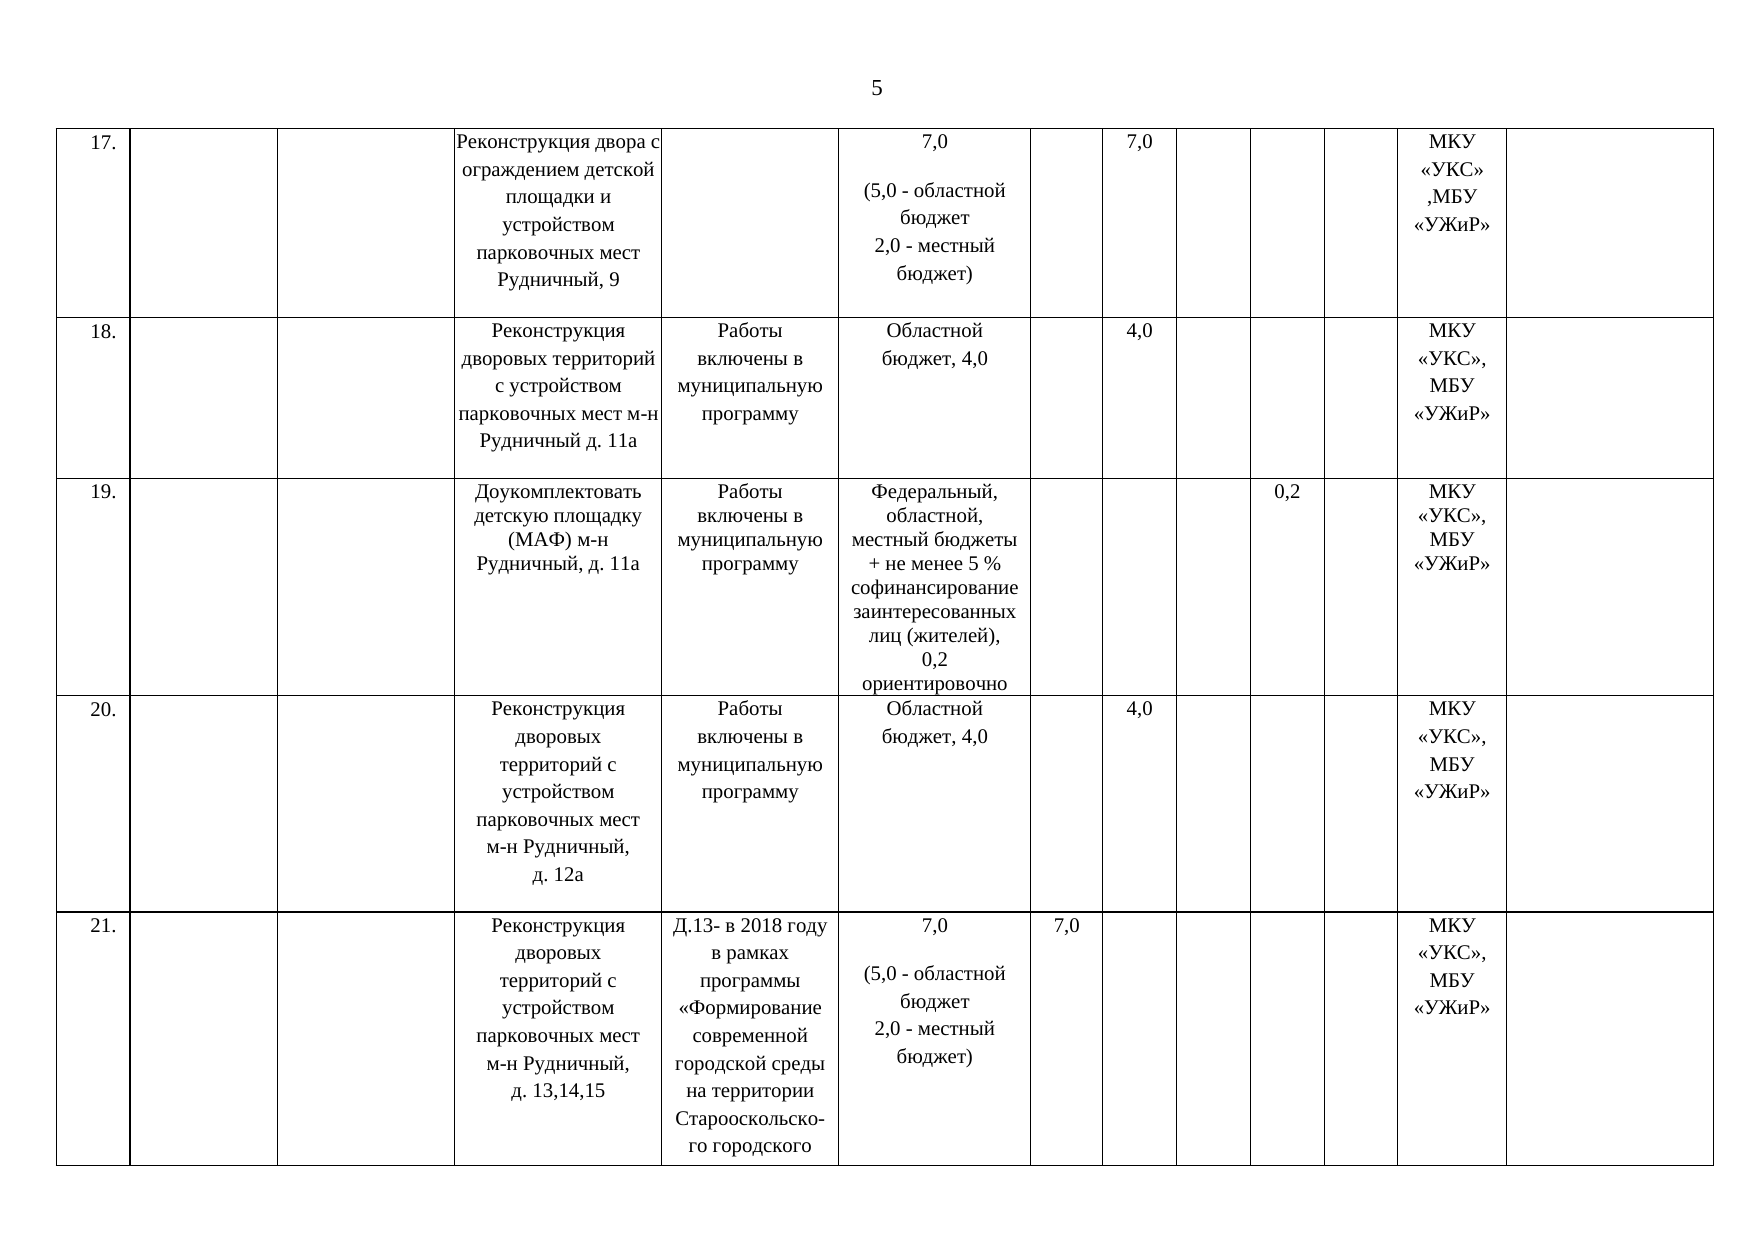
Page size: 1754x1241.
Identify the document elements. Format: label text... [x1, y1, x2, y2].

table_cell [1325, 696, 1397, 911]
table_cell МКУ «УКС»,МБУ «УЖиР» [1398, 129, 1506, 317]
table_cell 7,0 (5,0 - областной бюджет 2,0 - местный бюджет) [839, 129, 1030, 317]
table_cell [131, 318, 277, 478]
table_cell Реконструкция двора с ограждением детской площадки и устройством парковочных мест Рудничный, 9 [455, 129, 661, 317]
table_cell [1325, 129, 1397, 317]
table_cell [1177, 913, 1250, 1165]
table_cell [1103, 913, 1176, 1165]
table_cell [57, 696, 129, 911]
table_cell 4,0 [1103, 318, 1176, 478]
table_cell [57, 318, 129, 478]
table_cell [1507, 696, 1713, 911]
table_cell [1177, 479, 1250, 695]
table_cell [57, 129, 129, 317]
table_cell [1325, 318, 1397, 478]
table_cell [1507, 129, 1713, 317]
table_cell [1177, 318, 1250, 478]
table_cell [1177, 696, 1250, 911]
table_cell 7,0 [1031, 913, 1102, 1165]
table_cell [455, 913, 661, 1165]
table_cell [1031, 479, 1102, 695]
table_cell Реконструкция дворовых территорий с устройством парковочных мест м-н Рудничный д. 11а [455, 318, 661, 478]
table_cell [278, 129, 454, 317]
table_cell [1507, 318, 1713, 478]
table_cell 4,0 [1103, 696, 1176, 911]
table_cell Реконструкция дворовых территорий с устройством парковочных мест м-н Рудничный, д. 12а [455, 696, 661, 911]
table_cell [278, 913, 454, 1165]
table_cell Работы включены в муниципальную программу [662, 318, 838, 478]
table_cell [131, 129, 277, 317]
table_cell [839, 913, 1030, 1165]
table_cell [1398, 913, 1506, 1165]
table_cell 0,2 [1251, 479, 1324, 695]
table_cell [57, 913, 129, 1165]
table_cell [131, 696, 277, 911]
table_cell [1251, 696, 1324, 911]
table_cell [1031, 696, 1102, 911]
table_cell [1177, 129, 1250, 317]
table_cell Областной бюджет, 4,0 [839, 696, 1030, 911]
table_cell [1251, 913, 1324, 1165]
table_cell [278, 318, 454, 478]
table_cell [1103, 479, 1176, 695]
table_cell [1251, 318, 1324, 478]
table_cell [1031, 129, 1102, 317]
table_cell [131, 479, 277, 695]
table_cell [1507, 479, 1713, 695]
table_cell [131, 913, 277, 1165]
table_cell Федеральный, областной, местный бюджеты + не менее 5 % софинансирование заинтересованных лиц (жителей), 0,2 ориентировочно [839, 479, 1030, 695]
table_cell Доукомплектовать детскую площадку (МАФ) м-н Рудничный, д. 11а [455, 479, 661, 695]
table_cell 7,0 [1103, 129, 1176, 317]
table_cell Работы включены в муниципальную программу [662, 479, 838, 695]
table_cell [1507, 913, 1713, 1165]
table_cell [57, 479, 129, 695]
table_cell МКУ «УКС», МБУ «УЖиР» [1398, 696, 1506, 911]
table_cell [1251, 129, 1324, 317]
table_cell Работы включены в муниципальную программу [662, 696, 838, 911]
table_cell [278, 479, 454, 695]
table_cell [1325, 479, 1397, 695]
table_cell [662, 913, 838, 1165]
table_cell Областной бюджет, 4,0 [839, 318, 1030, 478]
table_cell [1325, 913, 1397, 1165]
table_cell [1031, 318, 1102, 478]
table_cell [662, 129, 838, 317]
table_cell МКУ «УКС», МБУ «УЖиР» [1398, 318, 1506, 478]
table_cell [278, 696, 454, 911]
table_cell МКУ «УКС», МБУ «УЖиР» [1398, 479, 1506, 695]
